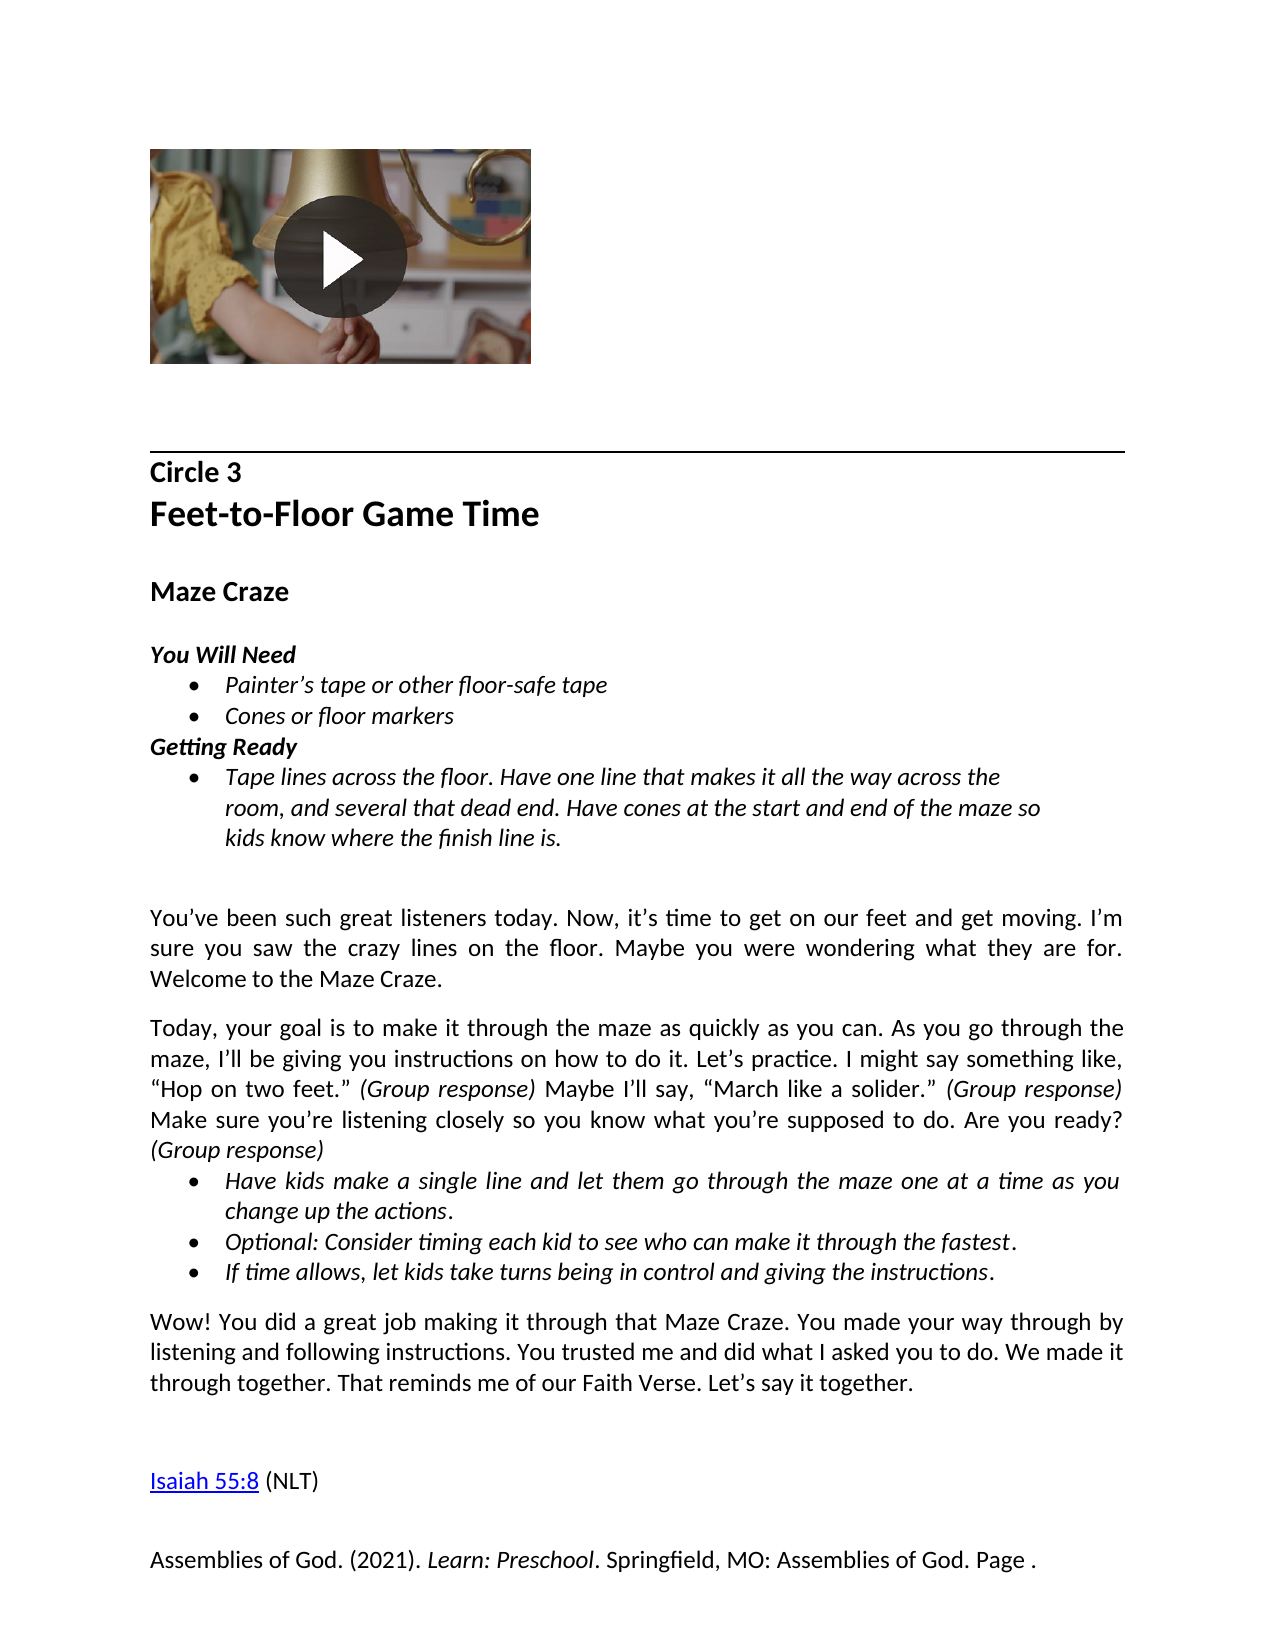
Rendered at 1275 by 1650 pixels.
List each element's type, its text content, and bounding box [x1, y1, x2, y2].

text Feet-to-Floor Game Time [150, 490, 1125, 536]
text Maze Craze [150, 573, 1125, 609]
picture [150, 149, 531, 364]
table_header You Will Need Painter’s tape or other floor-safe tape Cones or floor markers Getting Ready Tape lines across the floor. Have one line that makes it all the way across the room, and several that dead end. Have cones at the start and end of the maze so kids know where the finish line is. [150, 609, 1050, 883]
text • If time allows, let kids take turns being in control and giving the instructions. [187, 1257, 1125, 1287]
text Isaiah 55:8 (NLT) [150, 1465, 1125, 1496]
text You’ve been such great listeners today. Now, it’s time to get on our feet and get moving. I’m sure you saw the crazy lines on the floor. Maybe you were wondering what they are for. Welcome to the Maze Craze. [150, 902, 1125, 994]
text • Optional: Consider timing each kid to see who can make it through the fastest. [187, 1226, 1125, 1257]
text Circle 3 [150, 453, 1125, 490]
text Wow! You did a great job making it through that Maze Craze. You made your way through by listening and following instructions. You trusted me and did what I asked you to do. We made it through together. That reminds me of our Faith Verse. Let’s say it together. [150, 1306, 1125, 1397]
text • Have kids make a single line and let them go through the maze one at a time as you change up the actions. [187, 1165, 1125, 1226]
text Today, your goal is to make it through the maze as quickly as you can. As you go through the maze, I’ll be giving you instructions on how to do it. Let’s practice. I might say something like, “Hop on two feet.” (Group response) Maybe I’ll say, “March like a solider.” (Group response) Make sure you’re listening closely so you know what you’re supposed to do. Are you ready? (Group response) [150, 1012, 1125, 1165]
